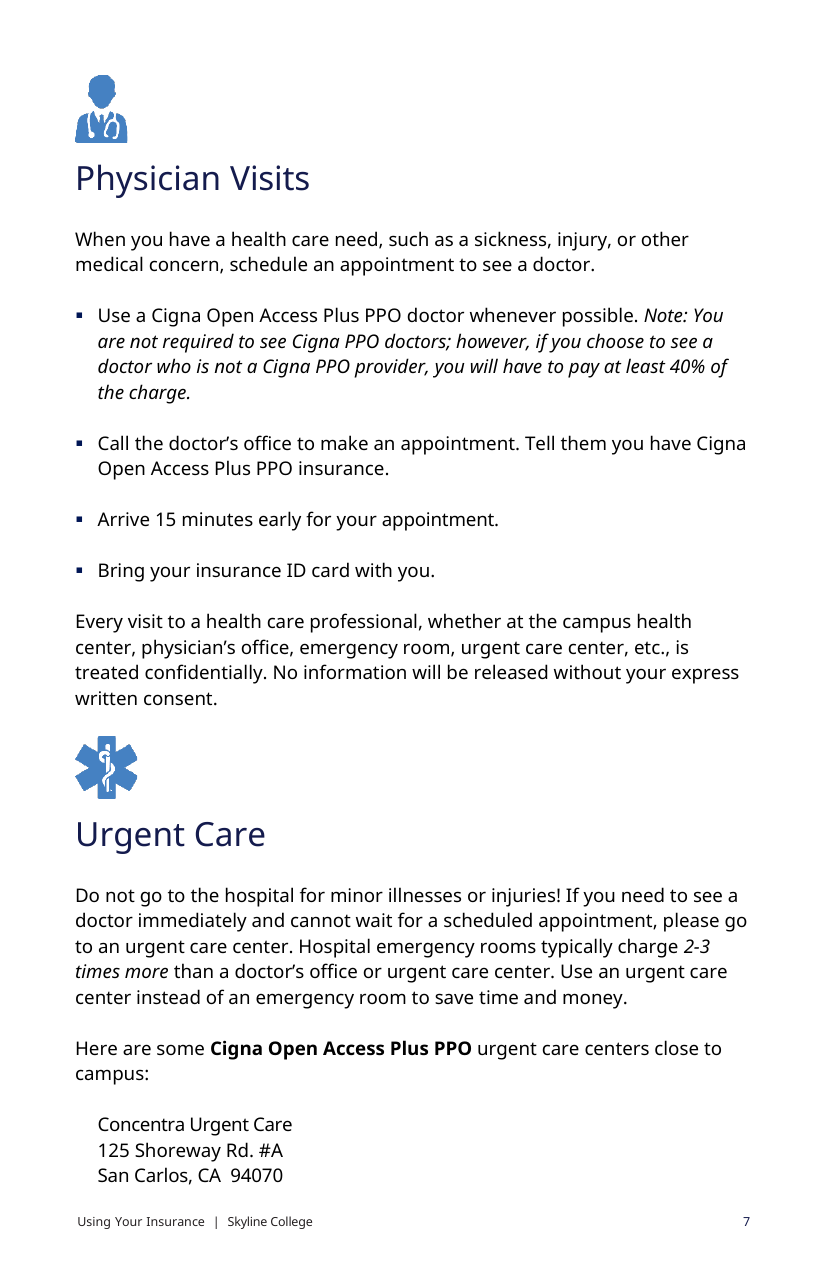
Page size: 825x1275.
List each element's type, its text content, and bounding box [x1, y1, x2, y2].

text Arrive 15 minutes early for your appointment. [75, 507, 750, 532]
subtitle Urgent Care [75, 811, 750, 856]
list Concentra Urgent Care 125 Shoreway Rd. #A San Carlos, CA 94070 [97, 1112, 750, 1188]
picture [75, 75, 128, 143]
text Do not go to the hospital for minor illnesses or injuries! If you need to see a doctor immediately and cannot wait for a scheduled appointment, please go to an urgent care center. Hospital emergency rooms typically charge 2-3 times more than a doctor’s office or urgent care center. Use an urgent care center instead of an emergency room to save time and money. [75, 882, 750, 1009]
text Call the doctor’s office to make an appointment. Tell them you have Cigna Open Access Plus PPO insurance. [75, 430, 750, 481]
text Here are some Cigna Open Access Plus PPO urgent care centers close to campus: [75, 1035, 750, 1086]
text Use a Cigna Open Access Plus PPO doctor whenever possible. Note: You are not required to see Cigna PPO doctors; however, if you choose to see a doctor who is not a Cigna PPO provider, you will have to pay at least 40% of the charge. [75, 302, 750, 404]
picture [75, 736, 138, 799]
text Every visit to a health care professional, whether at the campus health center, physician’s office, emergency room, urgent care center, etc., is treated confidentially. No information will be released without your express written consent. [75, 609, 750, 711]
text When you have a health care need, such as a sickness, injury, or other medical concern, schedule an appointment to see a doctor. [75, 226, 750, 277]
subtitle Physician Visits [75, 155, 750, 200]
text Bring your insurance ID card with you. [75, 558, 750, 583]
